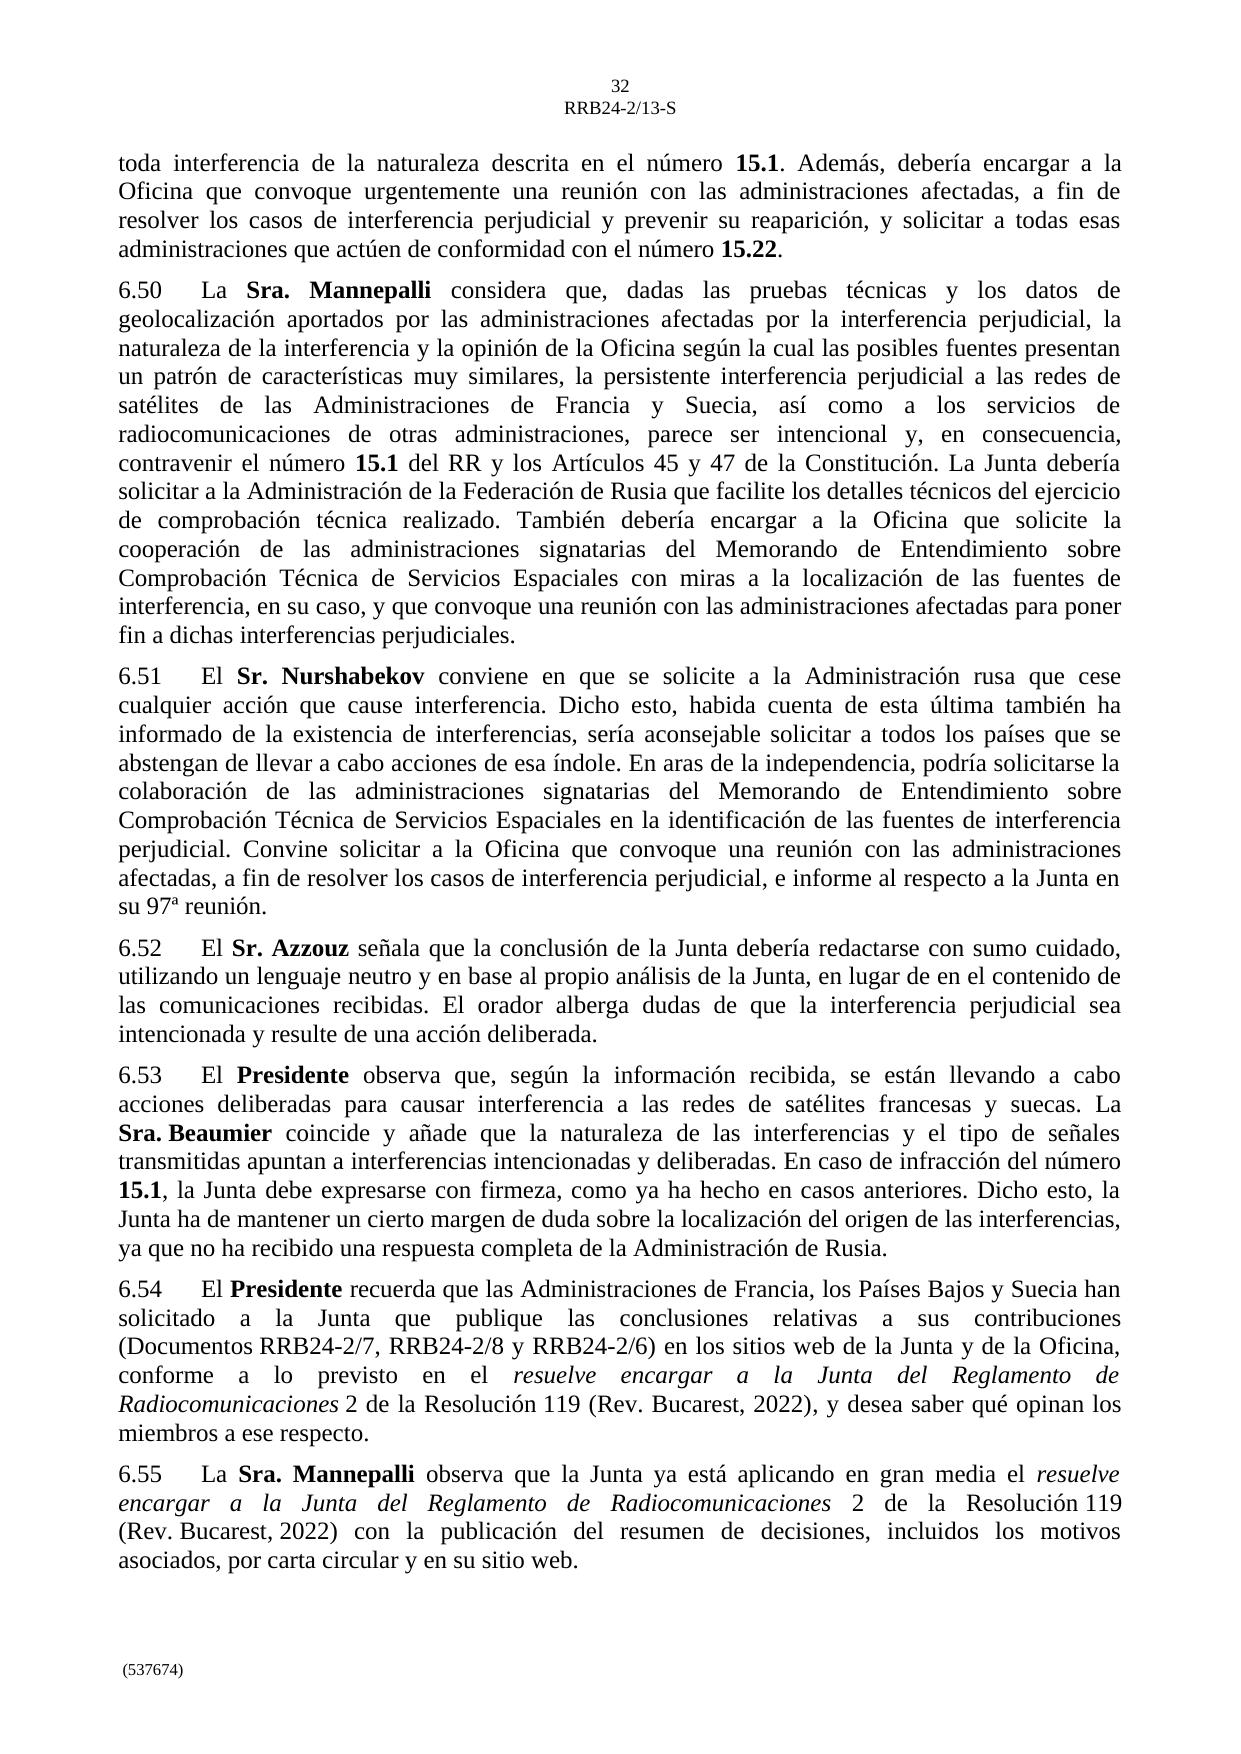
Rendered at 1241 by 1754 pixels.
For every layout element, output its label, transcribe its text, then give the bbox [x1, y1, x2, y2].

text 6.55 La Sra. Mannepalli observa que la Junta ya está aplicando en gran media el resuelve encargar a la Junta del Reglamento de Radiocomunicaciones 2 de la Resolución 119 (Rev. Bucarest, 2022) con la publicación del resumen de decisiones, incluidos los motivos asociados, por carta circular y en su sitio web. [118, 1459, 1122, 1574]
text 6.53 El Presidente observa que, según la información recibida, se están llevando a cabo acciones deliberadas para causar interferencia a las redes de satélites francesas y suecas. La Sra. Beaumier coincide y añade que la naturaleza de las interferencias y el tipo de señales transmitidas apuntan a interferencias intencionadas y deliberadas. En caso de infracción del número 15.1, la Junta debe expresarse con firmeza, como ya ha hecho en casos anteriores. Dicho esto, la Junta ha de mantener un cierto margen de duda sobre la localización del origen de las interferencias, ya que no ha recibido una respuesta completa de la Administración de Rusia. [118, 1060, 1122, 1261]
text 6.54 El Presidente recuerda que las Administraciones de Francia, los Países Bajos y Suecia han solicitado a la Junta que publique las conclusiones relativas a sus contribuciones (Documentos RRB24-2/7, RRB24-2/8 y RRB24-2/6) en los sitios web de la Junta y de la Oficina, conforme a lo previsto en el resuelve encargar a la Junta del Reglamento de Radiocomunicaciones 2 de la Resolución 119 (Rev. Bucarest, 2022), y desea saber qué opinan los miembros a ese respecto. [118, 1274, 1122, 1446]
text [118, 148, 1122, 263]
text 6.52 El Sr. Azzouz señala que la conclusión de la Junta debería redactarse con sumo cuidado, utilizando un lenguaje neutro y en base al propio análisis de la Junta, en lugar de en el contenido de las comunicaciones recibidas. El orador alberga dudas de que la interferencia perjudicial sea intencionada y resulte de una acción deliberada. [118, 933, 1122, 1048]
text 6.51 El Sr. Nurshabekov conviene en que se solicite a la Administración rusa que cese cualquier acción que cause interferencia. Dicho esto, habida cuenta de esta última también ha informado de la existencia de interferencias, sería aconsejable solicitar a todos los países que se abstengan de llevar a cabo acciones de esa índole. En aras de la independencia, podría solicitarse la colaboración de las administraciones signatarias del Memorando de Entendimiento sobre Comprobación Técnica de Servicios Espaciales en la identificación de las fuentes de interferencia perjudicial. Convine solicitar a la Oficina que convoque una reunión con las administraciones afectadas, a fin de resolver los casos de interferencia perjudicial, e informe al respecto a la Junta en su 97ª reunión. [118, 661, 1122, 920]
text 6.50 La Sra. Mannepalli considera que, dadas las pruebas técnicas y los datos de geolocalización aportados por las administraciones afectadas por la interferencia perjudicial, la naturaleza de la interferencia y la opinión de la Oficina según la cual las posibles fuentes presentan un patrón de características muy similares, la persistente interferencia perjudicial a las redes de satélites de las Administraciones de Francia y Suecia, así como a los servicios de radiocomunicaciones de otras administraciones, parece ser intencional y, en consecuencia, contravenir el número 15.1 del RR y los Artículos 45 y 47 de la Constitución. La Junta debería solicitar a la Administración de la Federación de Rusia que facilite los detalles técnicos del ejercicio de comprobación técnica realizado. También debería encargar a la Oficina que solicite la cooperación de las administraciones signatarias del Memorando de Entendimiento sobre Comprobación Técnica de Servicios Espaciales con miras a la localización de las fuentes de interferencia, en su caso, y que convoque una reunión con las administraciones afectadas para poner fin a dichas interferencias perjudiciales. [118, 275, 1122, 649]
